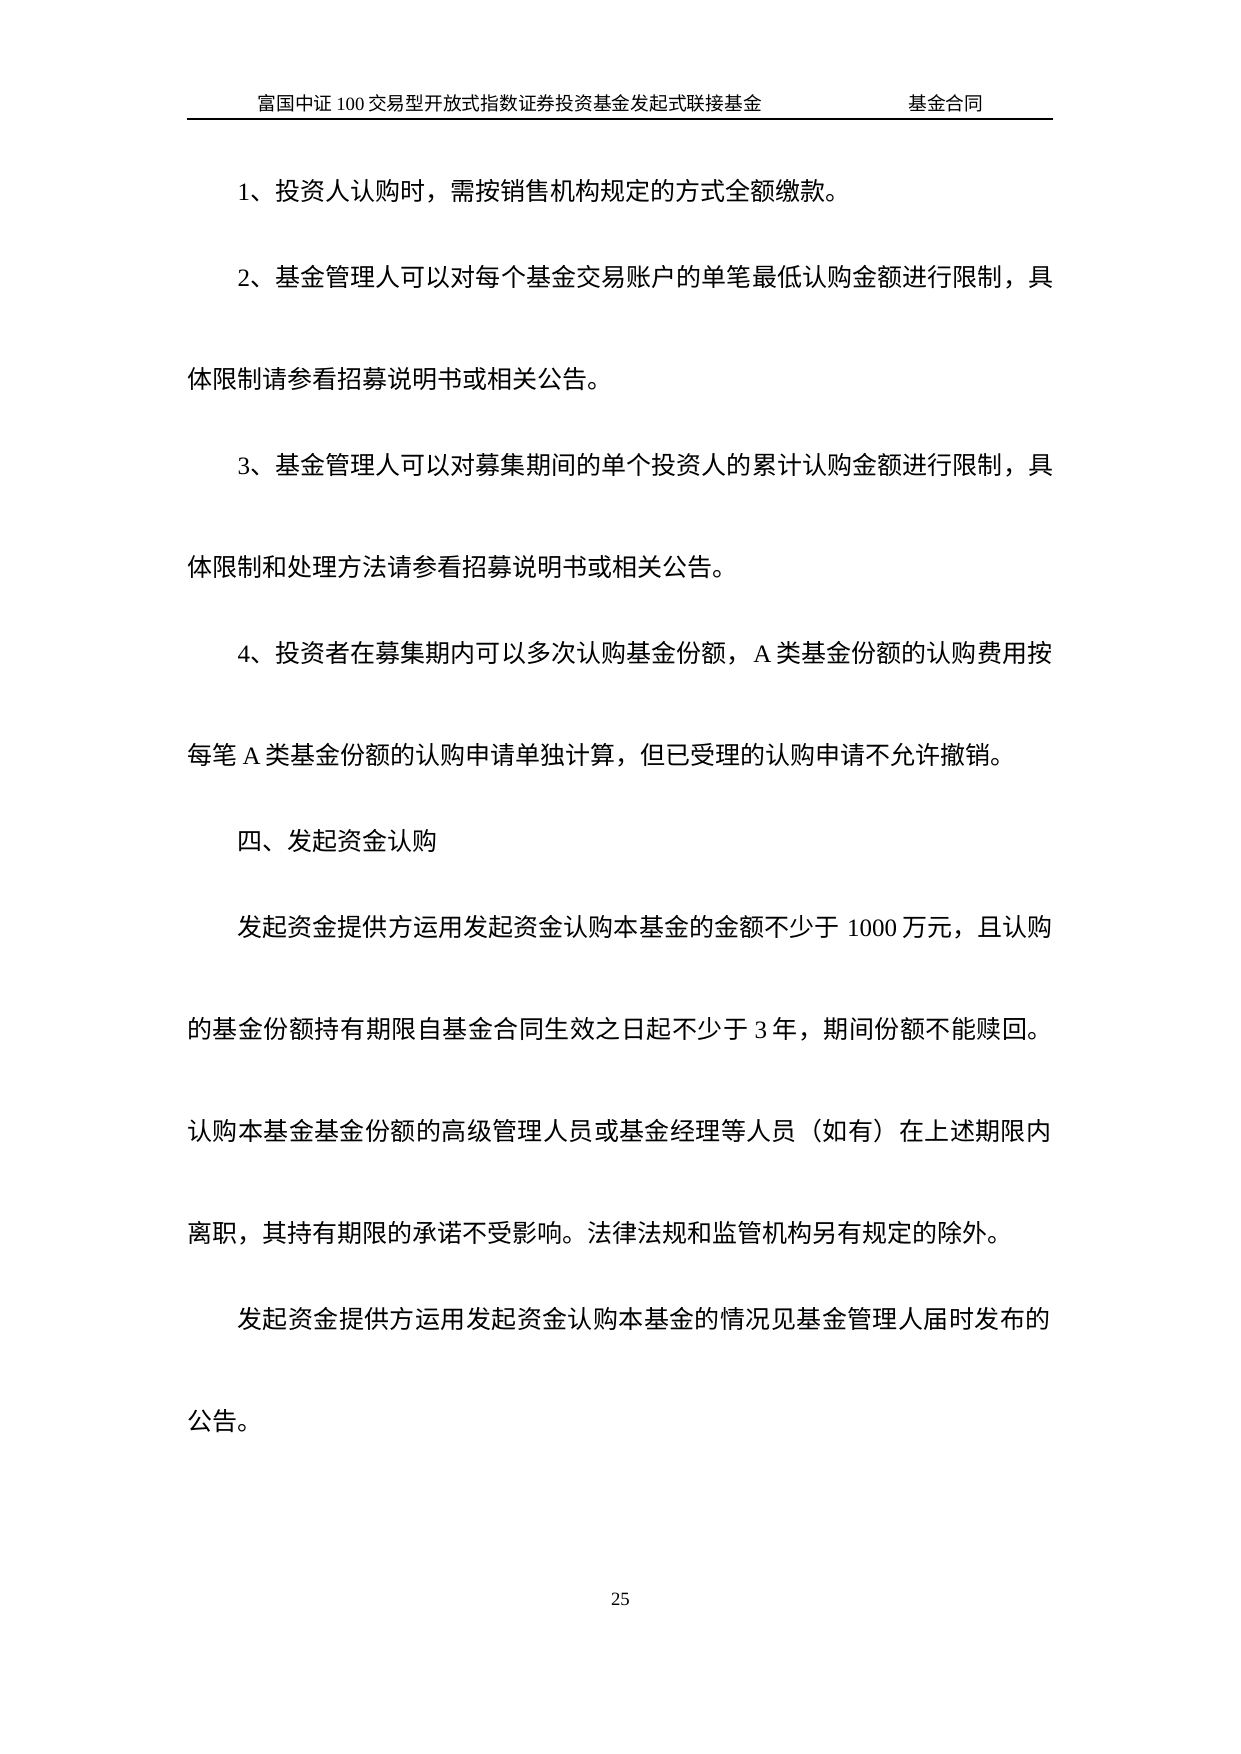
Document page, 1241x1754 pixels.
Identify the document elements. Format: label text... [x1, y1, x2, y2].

text 3、基金管理人可以对募集期间的单个投资人的累计认购金额进行限制，具体限制和处理方法请参看招募说明书或相关公告。 [187, 430, 1053, 599]
text 4、投资者在募集期内可以多次认购基金份额，A类基金份额的认购费用按每笔A类基金份额的认购申请单独计算，但已受理的认购申请不允许撤销。 [187, 618, 1053, 787]
text 2、基金管理人可以对每个基金交易账户的单笔最低认购金额进行限制，具体限制请参看招募说明书或相关公告。 [187, 242, 1053, 412]
list 发起资金认购 [237, 806, 1053, 873]
text 1、投资人认购时，需按销售机构规定的方式全额缴款。 [187, 156, 1053, 224]
text 发起资金提供方运用发起资金认购本基金的金额不少于1000万元，且认购的基金份额持有期限自基金合同生效之日起不少于3年，期间份额不能赎回。认购本基金基金份额的高级管理人员或基金经理等人员（如有）在上述期限内离职，其持有期限的承诺不受影响。法律法规和监管机构另有规定的除外。 [187, 892, 1053, 1265]
text 发起资金提供方运用发起资金认购本基金的情况见基金管理人届时发布的公告。 [187, 1283, 1053, 1453]
